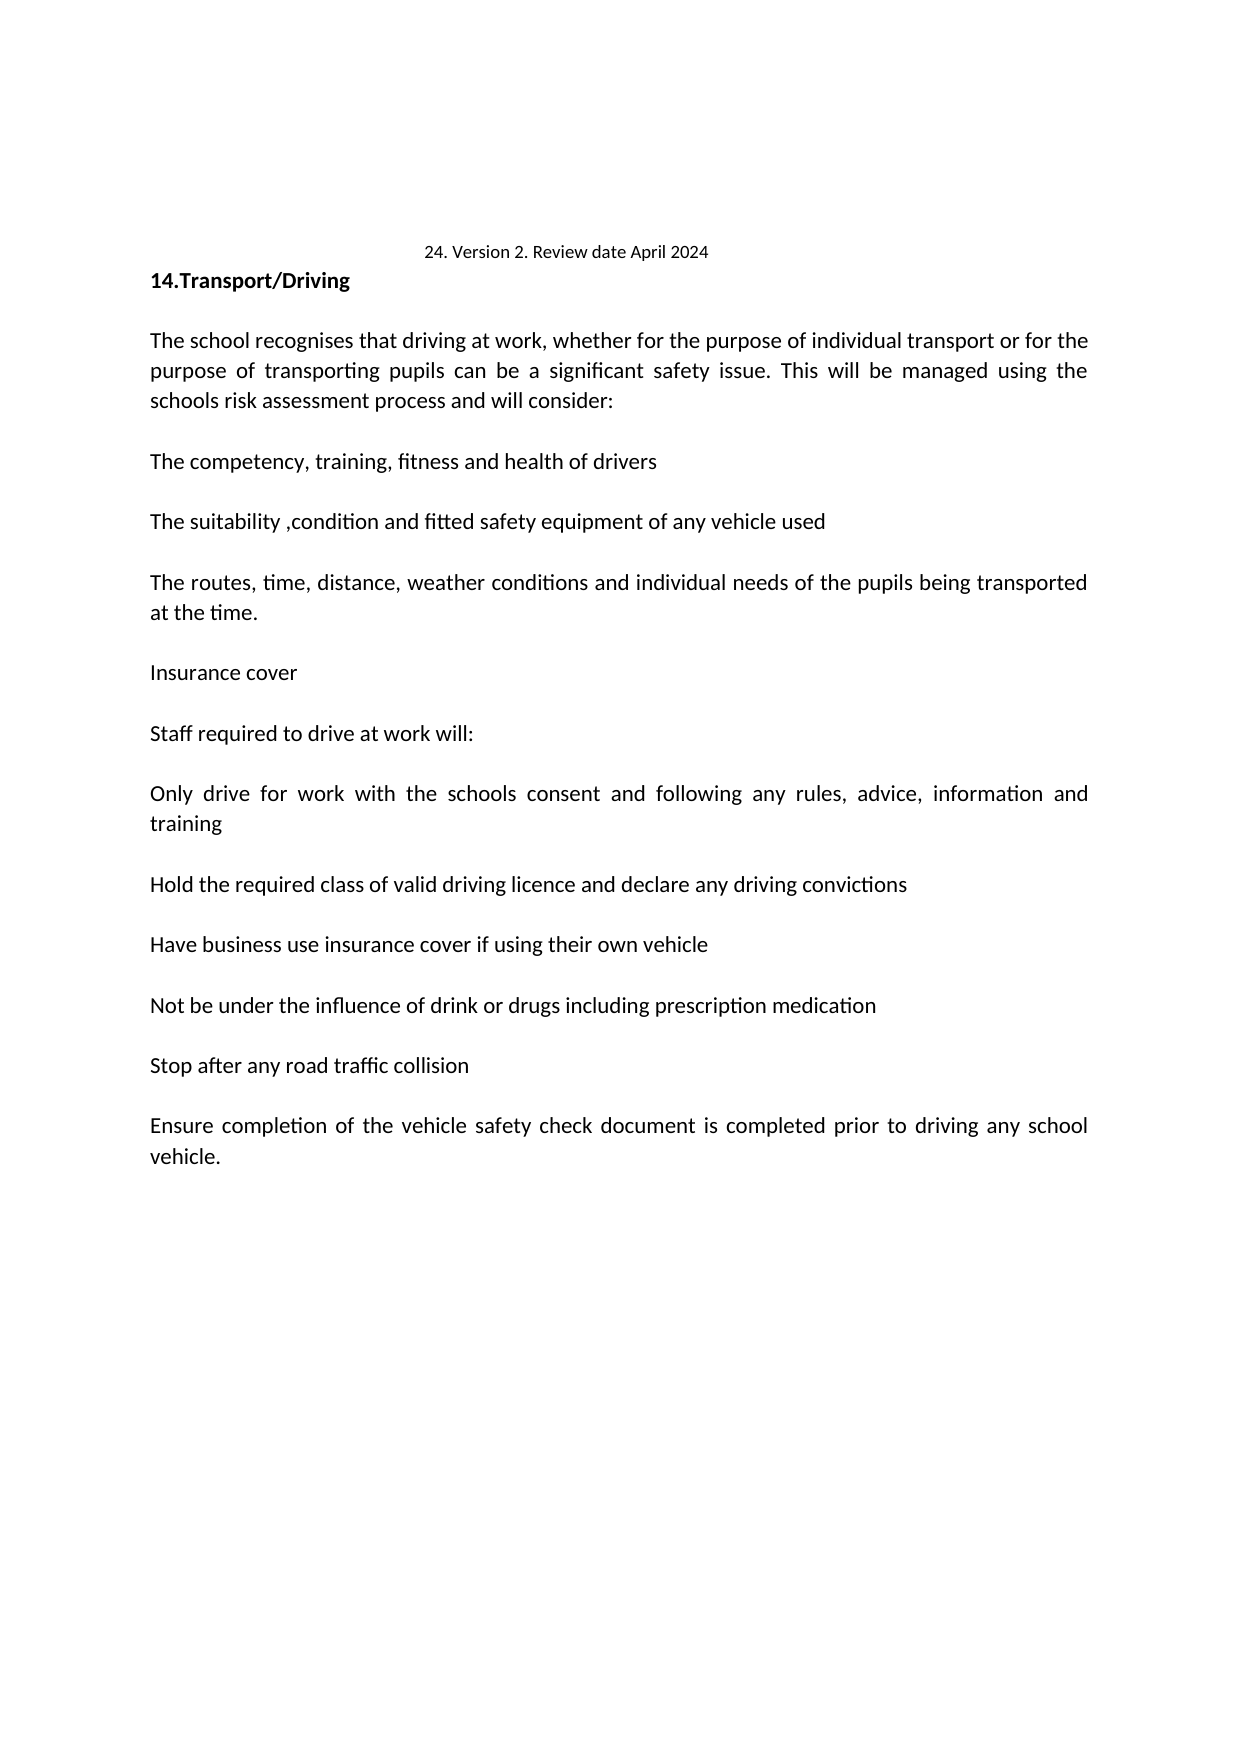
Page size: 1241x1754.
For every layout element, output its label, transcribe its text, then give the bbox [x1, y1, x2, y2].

text Only drive for work with the schools consent and following any rules, advice, information and training [150, 779, 1090, 837]
text 14.Transport/Driving [150, 266, 1090, 294]
text 24. Version 2. Review date April 2024 [150, 241, 1090, 263]
text Ensure completion of the vehicle safety check document is completed prior to driving any school vehicle. [150, 1112, 1090, 1170]
text The competency, training, fitness and health of drivers [150, 447, 1090, 475]
text Insurance cover [150, 658, 1090, 686]
text The routes, time, distance, weather conditions and individual needs of the pupils being transported at the time. [150, 568, 1090, 626]
text Have business use insurance cover if using their own vehicle [150, 930, 1090, 958]
text Staff required to drive at work will: [150, 719, 1090, 747]
text Not be under the influence of drink or drugs including prescription medication [150, 991, 1090, 1019]
text Stop after any road traffic collision [150, 1051, 1090, 1079]
text The school recognises that driving at work, whether for the purpose of individual transport or for the purpose of transporting pupils can be a significant safety issue. This will be managed using the schools risk assessment process and will consider: [150, 326, 1090, 414]
text Hold the required class of valid driving licence and declare any driving convictions [150, 870, 1090, 898]
text The suitability ,condition and fitted safety equipment of any vehicle used [150, 507, 1090, 535]
